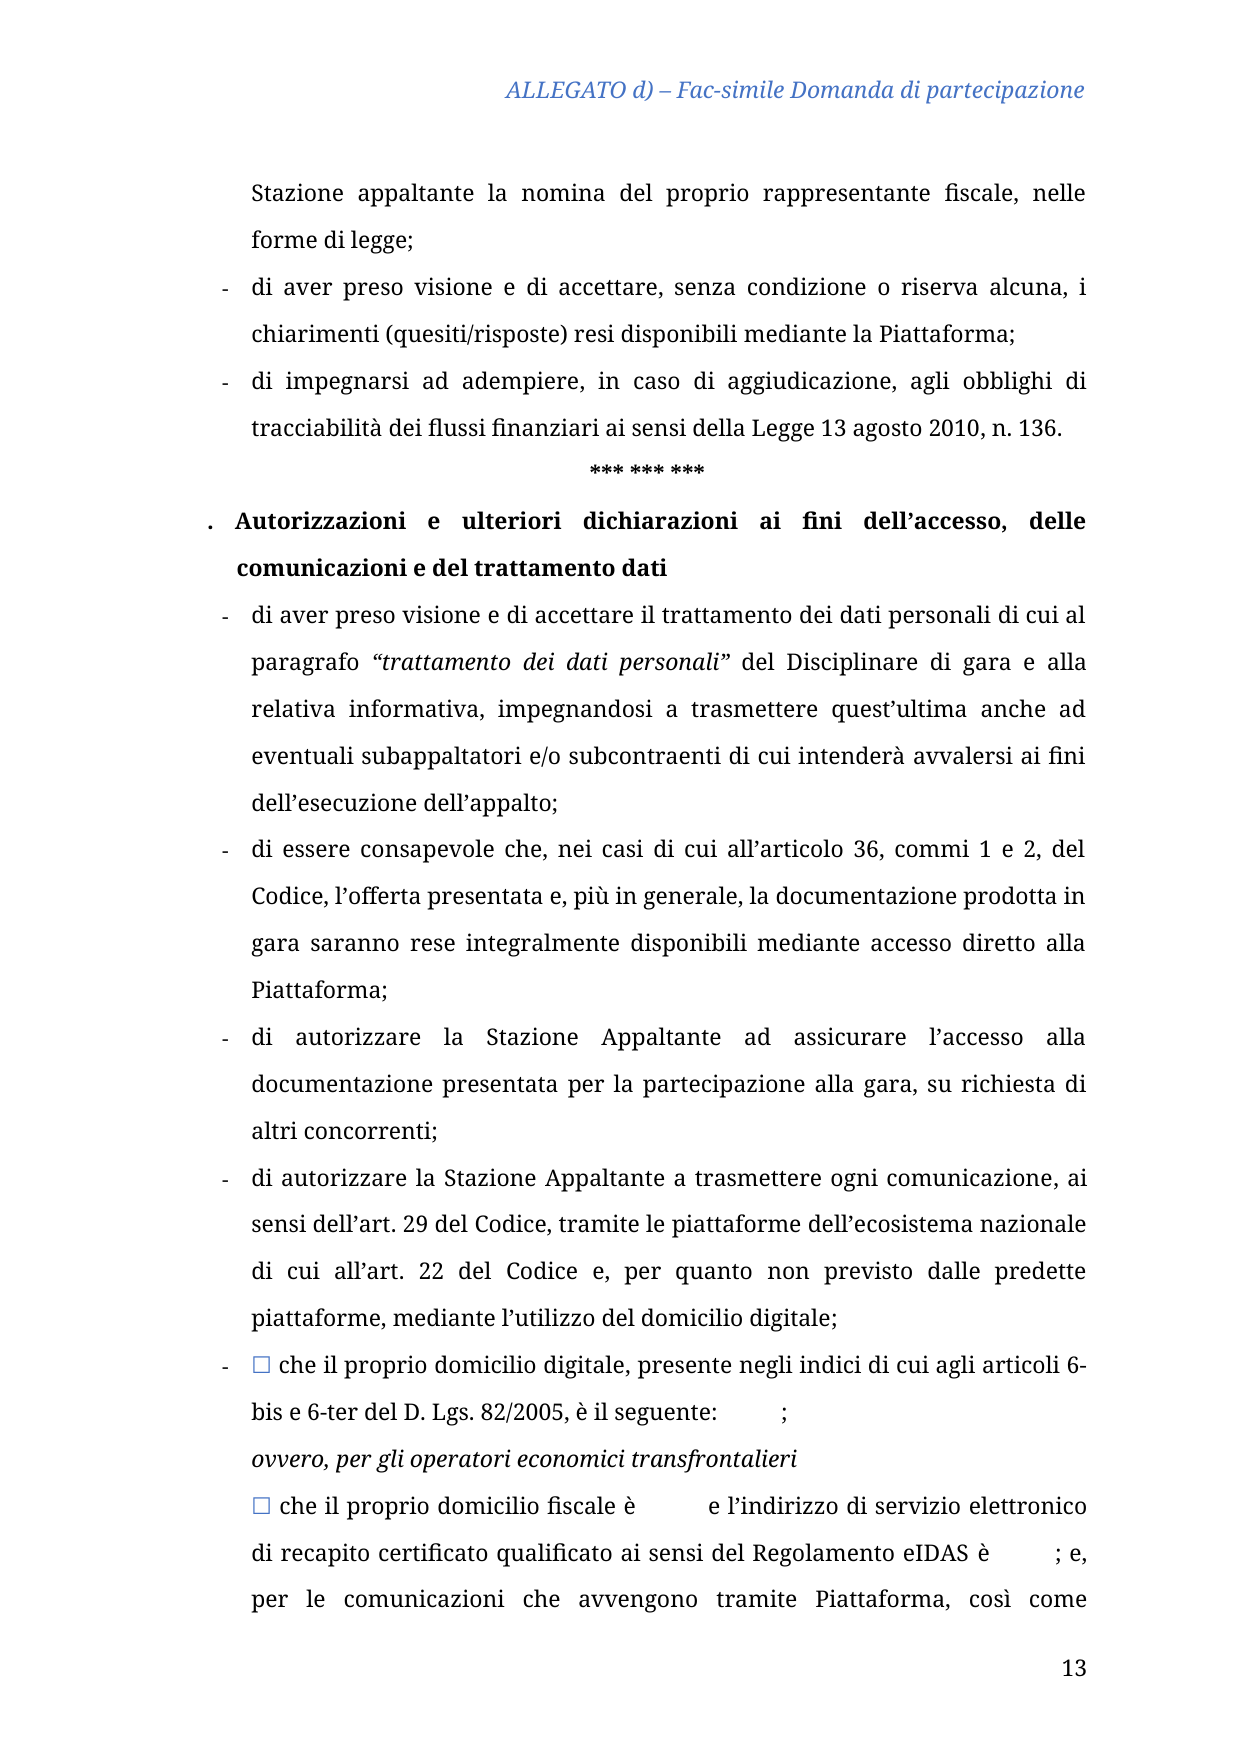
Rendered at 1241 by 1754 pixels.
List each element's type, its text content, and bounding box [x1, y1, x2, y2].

list di aver preso visione e di accettare il trattamento dei dati personali di cui al paragrafo “trattamento dei dati personali” del Disciplinare di gara e alla relativa informativa, impegnandosi a trasmettere quest’ultima anche ad eventuali subappaltatori e/o subcontraenti di cui intenderà avvalersi ai fini dell’esecuzione dell’appalto; [222, 599, 1087, 818]
list di aver preso visione e di accettare, senza condizione o riserva alcuna, i chiarimenti (quesiti/risposte) resi disponibili mediante la Piattaforma; [222, 271, 1087, 349]
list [222, 177, 1087, 255]
list *** *** *** [207, 458, 1087, 490]
list di impegnarsi ad adempiere, in caso di aggiudicazione, agli obblighi di tracciabilità dei flussi finanziari ai sensi della Legge 13 agosto 2010, n. 136. [222, 365, 1087, 443]
list di essere consapevole che, nei casi di cui all’articolo 36, commi 1 e 2, del Codice, l’offerta presentata e, più in generale, la documentazione prodotta in gara saranno rese integralmente disponibili mediante accesso diretto alla Piattaforma; [222, 833, 1087, 1005]
list di autorizzare la Stazione Appaltante a trasmettere ogni comunicazione, ai sensi dell’art. 29 del Codice, tramite le piattaforme dell’ecosistema nazionale di cui all’art. 22 del Codice e, per quanto non previsto dalle predette piattaforme, mediante l’utilizzo del domicilio digitale; [222, 1162, 1087, 1333]
list ovvero, per gli operatori economici transfrontalieri [251, 1443, 1087, 1474]
list di autorizzare la Stazione Appaltante ad assicurare l’accesso alla documentazione presentata per la partecipazione alla gara, su richiesta di altri concorrenti; [222, 1021, 1087, 1146]
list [251, 1490, 1087, 1615]
text . Autorizzazioni e ulteriori dichiarazioni ai fini dell’accesso, delle comunicazioni e del trattamento dati [207, 505, 1087, 583]
list che il proprio domicilio digitale, presente negli indici di cui agli articoli 6-bis e 6-ter del D. Lgs. 82/2005, è il seguente: ; [222, 1349, 1087, 1427]
